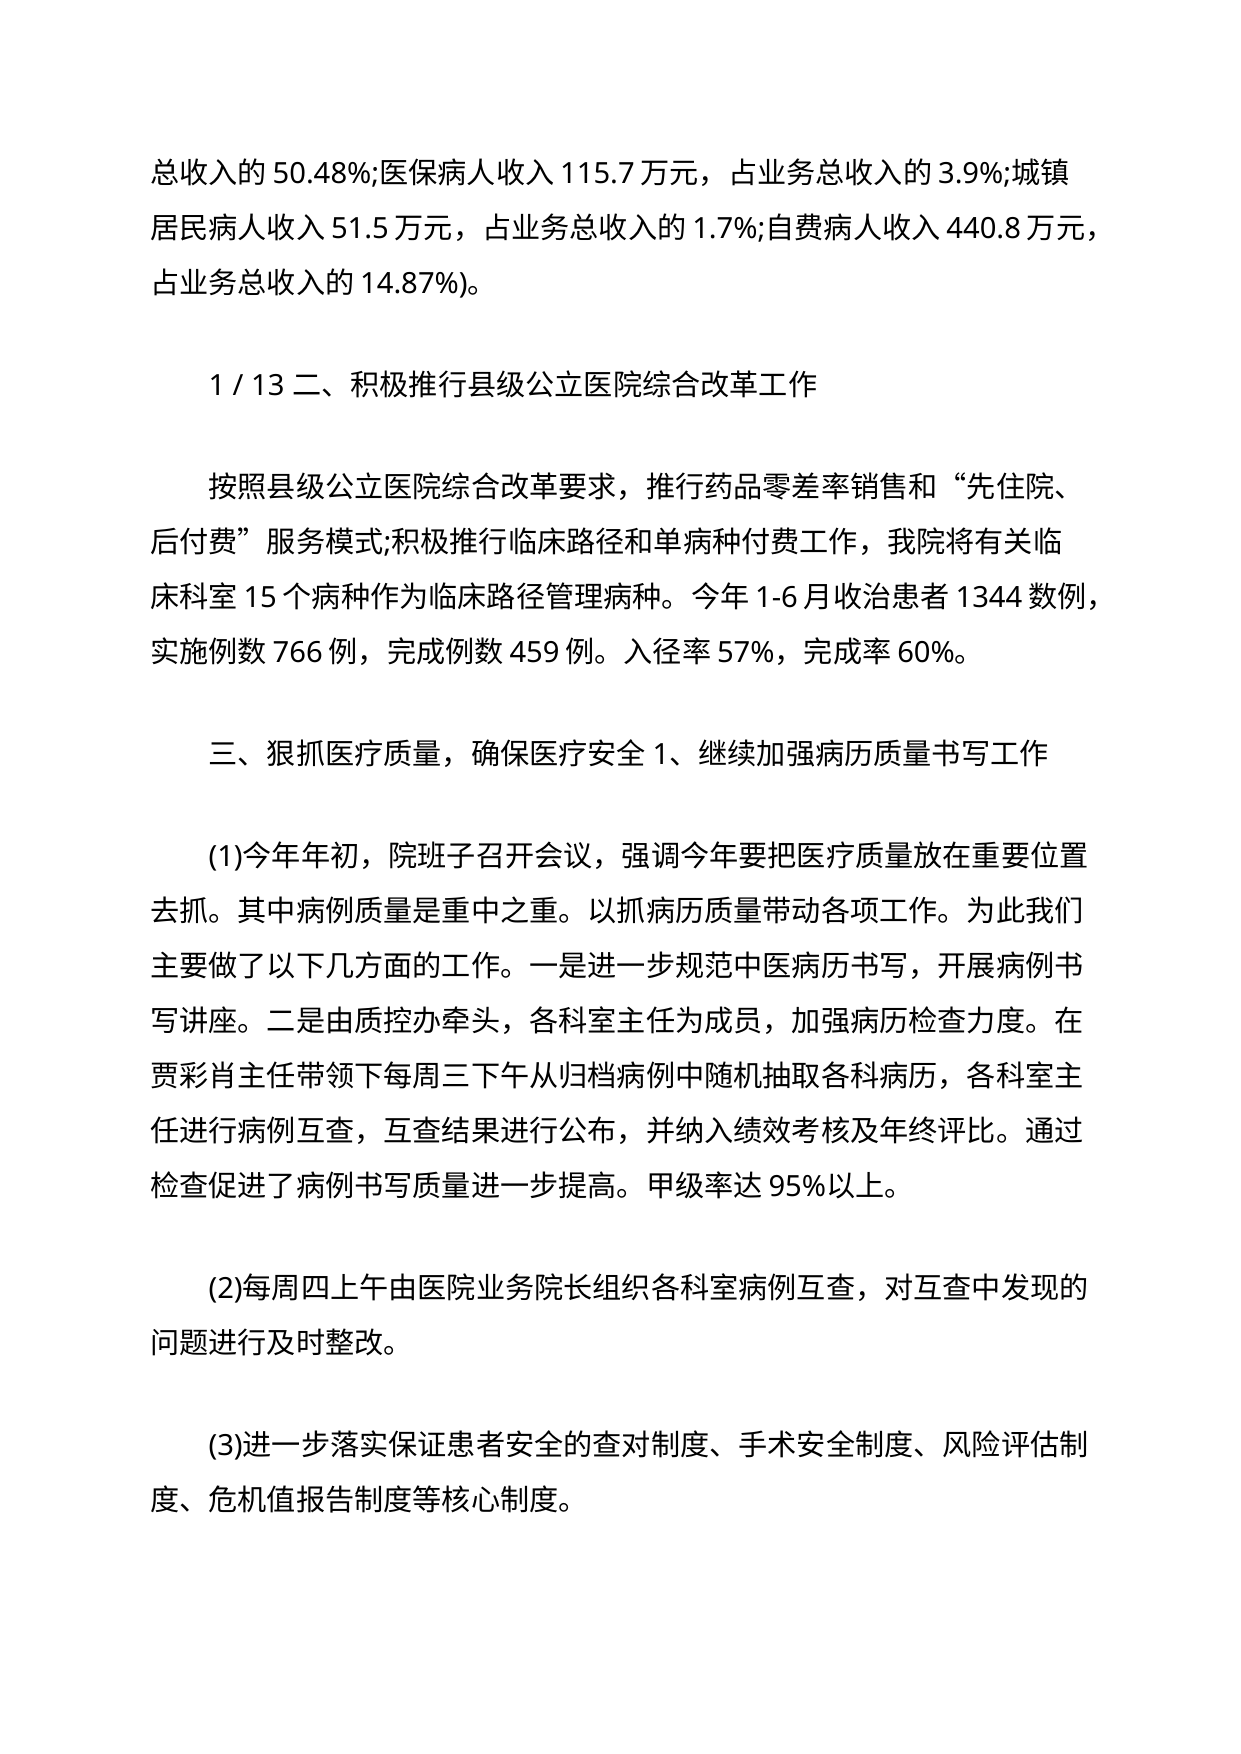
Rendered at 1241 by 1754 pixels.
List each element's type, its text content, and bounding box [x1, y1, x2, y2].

text (1)今年年初，院班子召开会议，强调今年要把医疗质量放在重要位置去抓。其中病例质量是重中之重。以抓病历质量带动各项工作。为此我们主要做了以下几方面的工作。一是进一步规范中医病历书写，开展病例书写讲座。二是由质控办牵头，各科室主任为成员，加强病历检查力度。在贾彩肖主任带领下每周三下午从归档病例中随机抽取各科病历，各科室主任进行病例互查，互查结果进行公布，并纳入绩效考核及年终评比。通过检查促进了病例书写质量进一步提高。甲级率达95%以上。 [150, 833, 1090, 1205]
text 按照县级公立医院综合改革要求，推行药品零差率销售和“先住院、后付费”服务模式;积极推行临床路径和单病种付费工作，我院将有关临床科室15个病种作为临床路径管理病种。今年1-6月收治患者1344数例，实施例数766例，完成例数459例。入径率57%，完成率60%。 [150, 464, 1090, 671]
text 1 / 13 二、积极推行县级公立医院综合改革工作 [150, 362, 1090, 404]
text (2)每周四上午由医院业务院长组织各科室病例互查，对互查中发现的问题进行及时整改。 [150, 1264, 1090, 1362]
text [150, 150, 1090, 302]
text (3)进一步落实保证患者安全的查对制度、手术安全制度、风险评估制度、危机值报告制度等核心制度。 [150, 1421, 1090, 1518]
text 三、狠抓医疗质量，确保医疗安全 1、继续加强病历质量书写工作 [150, 731, 1090, 773]
